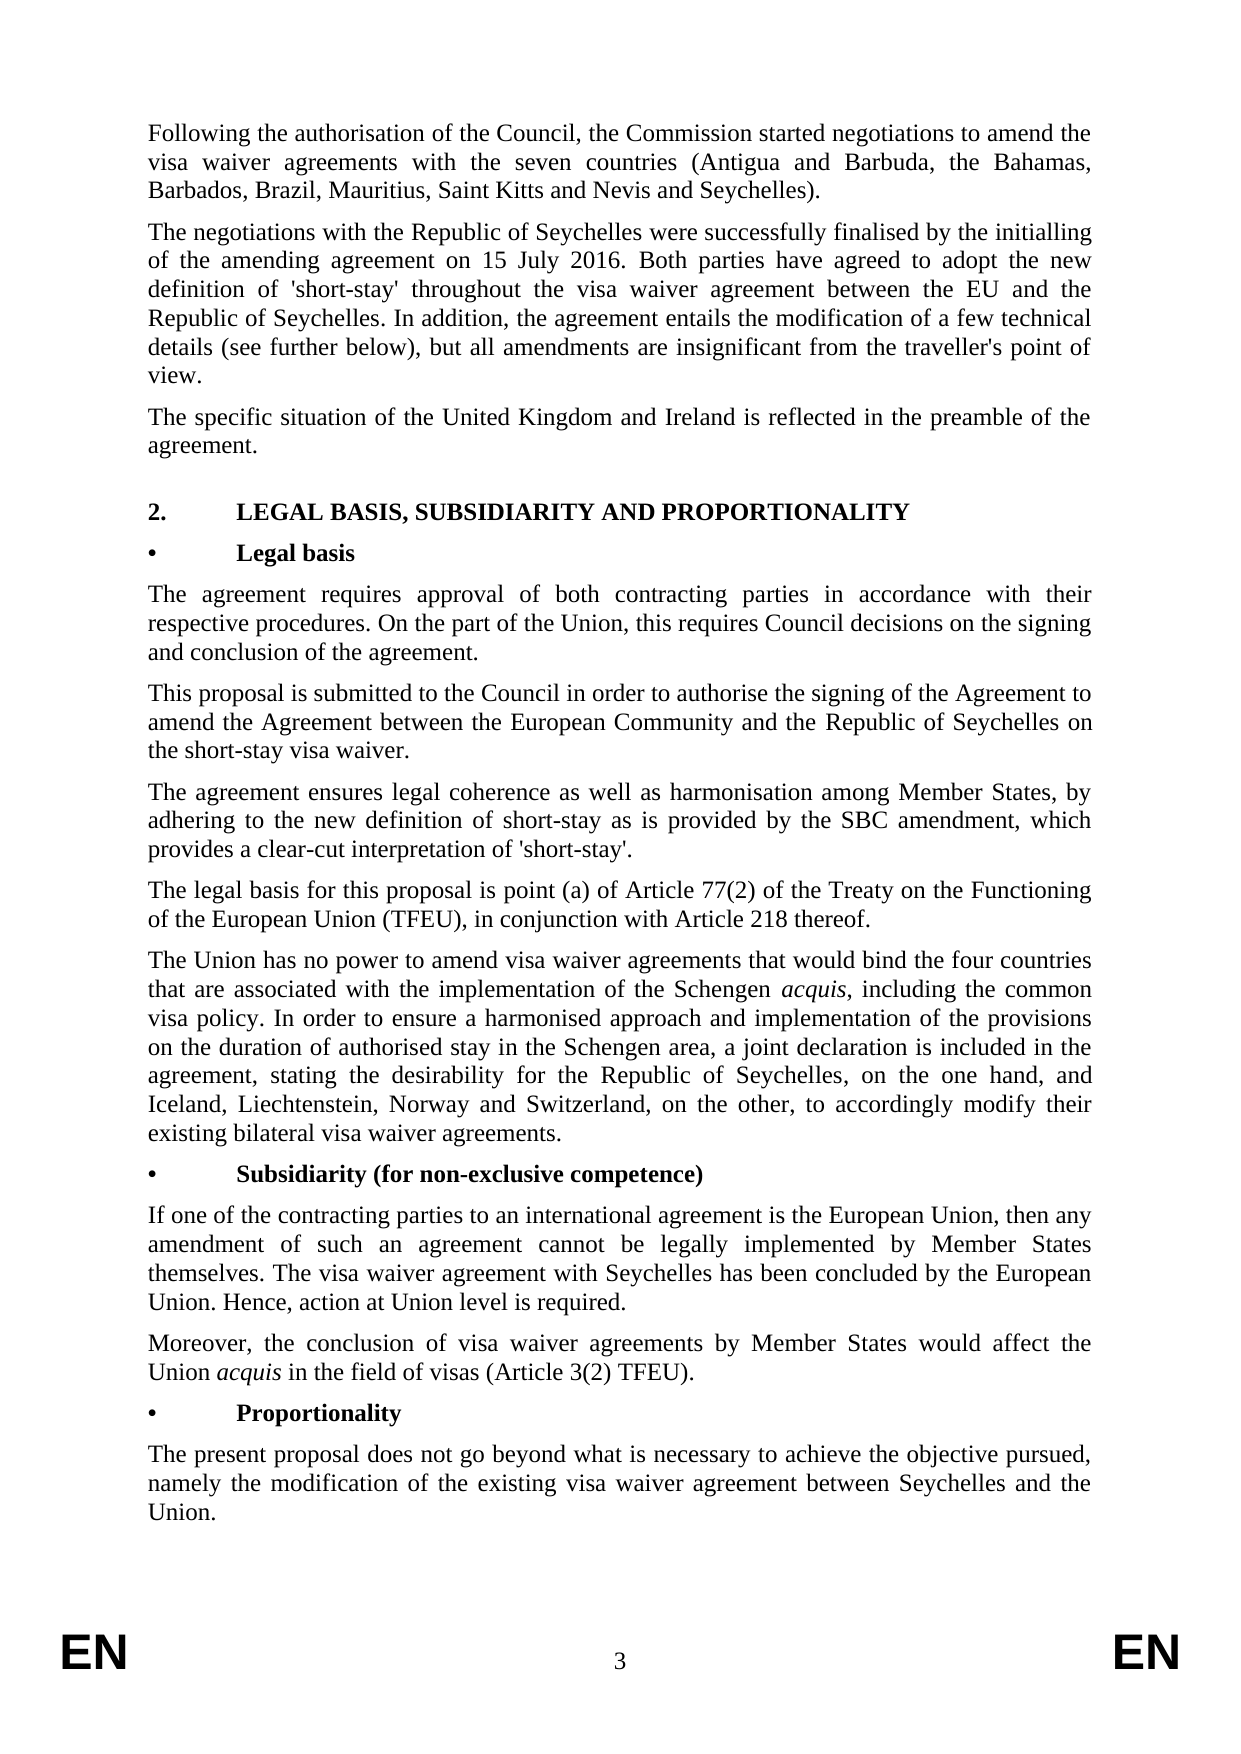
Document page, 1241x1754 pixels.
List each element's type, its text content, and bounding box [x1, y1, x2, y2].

text The agreement requires approval of both contracting parties in accordance with their respective procedures. On the part of the Union, this requires Council decisions on the signing and conclusion of the agreement. [148, 579, 1093, 666]
text If one of the contracting parties to an international agreement is the European Union, then any amendment of such an agreement cannot be legally implemented by Member States themselves. The visa waiver agreement with Seychelles has been concluded by the European Union. Hence, action at Union level is required. [148, 1201, 1093, 1316]
text The negotiations with the Republic of Seychelles were successfully finalised by the initialling of the amending agreement on 15 July 2016. Both parties have agreed to adopt the new definition of 'short-stay' throughout the visa waiver agreement between the EU and the Republic of Seychelles. In addition, the agreement entails the modification of a few technical details (see further below), but all amendments are insignificant from the traveller's point of view. [148, 217, 1093, 389]
text The Union has no power to amend visa waiver agreements that would bind the four countries that are associated with the implementation of the Schengen acquis, including the common visa policy. In order to ensure a harmonised approach and implementation of the provisions on the duration of authorised stay in the Schengen area, a joint declaration is included in the agreement, stating the desirability for the Republic of Seychelles, on the one hand, and Iceland, Liechtenstein, Norway and Switzerland, on the other, to accordingly modify their existing bilateral visa waiver agreements. [148, 946, 1093, 1147]
text The agreement ensures legal coherence as well as harmonisation among Member States, by adhering to the new definition of short-stay as is provided by the SBC amendment, which provides a clear-cut interpretation of 'short-stay'. [148, 777, 1093, 863]
subtitle • Subsidiarity (for non-exclusive competence) [148, 1159, 1093, 1188]
text This proposal is submitted to the Council in order to authorise the signing of the Agreement to amend the Agreement between the European Community and the Republic of Seychelles on the short-stay visa waiver. [148, 678, 1093, 764]
text The present proposal does not go beyond what is necessary to achieve the objective pursued, namely the modification of the existing visa waiver agreement between Seychelles and the Union. [148, 1439, 1093, 1526]
text The legal basis for this proposal is point (a) of Article 77(2) of the Treaty on the Functioning of the European Union (TFEU), in conjunction with Article 218 thereof. [148, 876, 1093, 933]
text The specific situation of the United Kingdom and Ireland is reflected in the preamble of the agreement. [148, 402, 1093, 459]
subtitle • Legal basis [148, 538, 1093, 567]
subtitle 2. LEGAL BASIS, SUBSIDIARITY AND PROPORTIONALITY [148, 497, 1093, 526]
text Moreover, the conclusion of visa waiver agreements by Member States would affect the Union acquis in the field of visas (Article 3(2) TFEU). [148, 1328, 1093, 1386]
subtitle • Proportionality [148, 1398, 1093, 1427]
text Following the authorisation of the Council, the Commission started negotiations to amend the visa waiver agreements with the seven countries (Antigua and Barbuda, the Bahamas, Barbados, Brazil, Mauritius, Saint Kitts and Nevis and Seychelles). [148, 118, 1093, 204]
